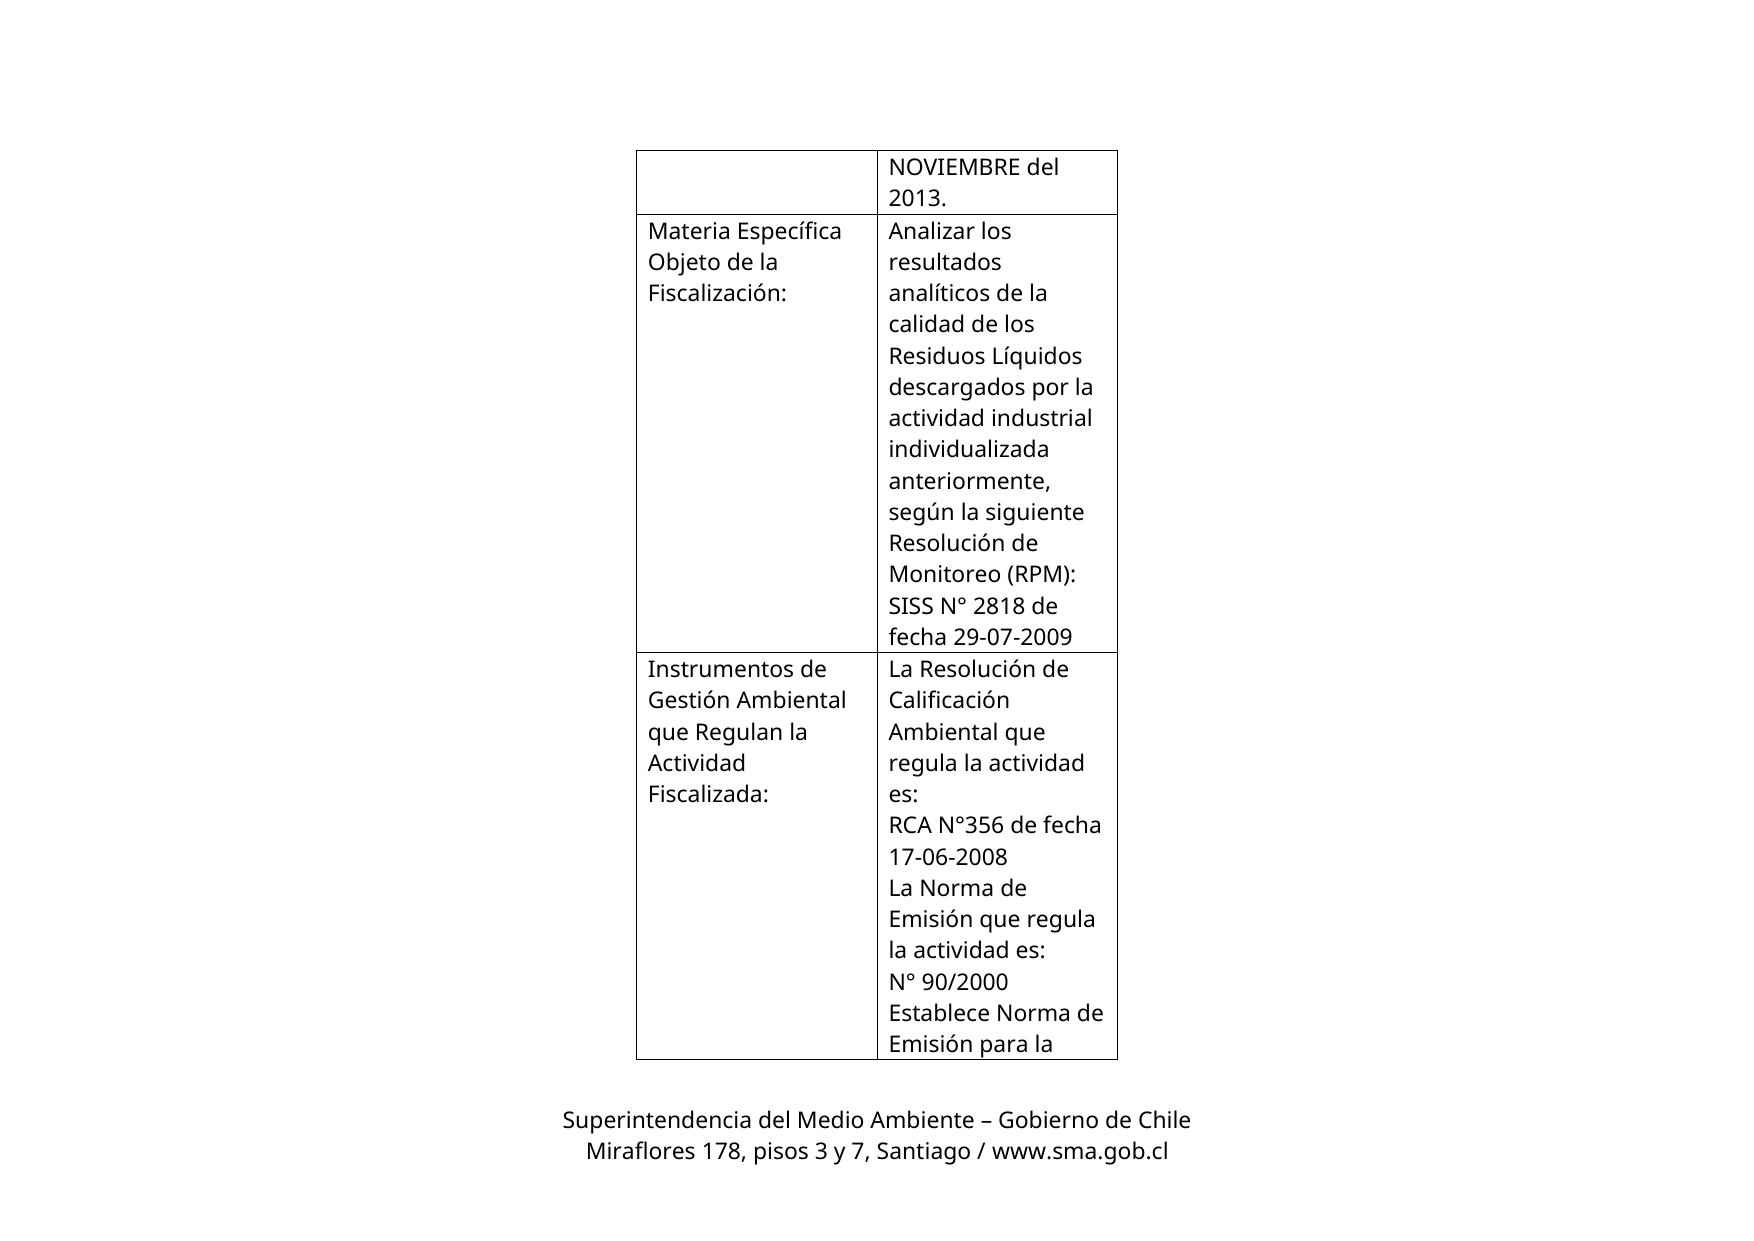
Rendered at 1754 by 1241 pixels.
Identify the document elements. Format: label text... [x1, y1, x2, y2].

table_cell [637, 653, 877, 1059]
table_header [637, 151, 877, 213]
table_cell Analizar los resultados analíticos de la calidad de los Residuos Líquidos descargados por la actividad industrial individualizada anteriormente, según la siguiente Resolución de Monitoreo (RPM): SISS N° 2818 de fecha 29-07-2009 [878, 215, 1117, 652]
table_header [878, 151, 1117, 213]
table_cell Materia Específica Objeto de la Fiscalización: [637, 215, 877, 652]
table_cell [878, 653, 1117, 1059]
